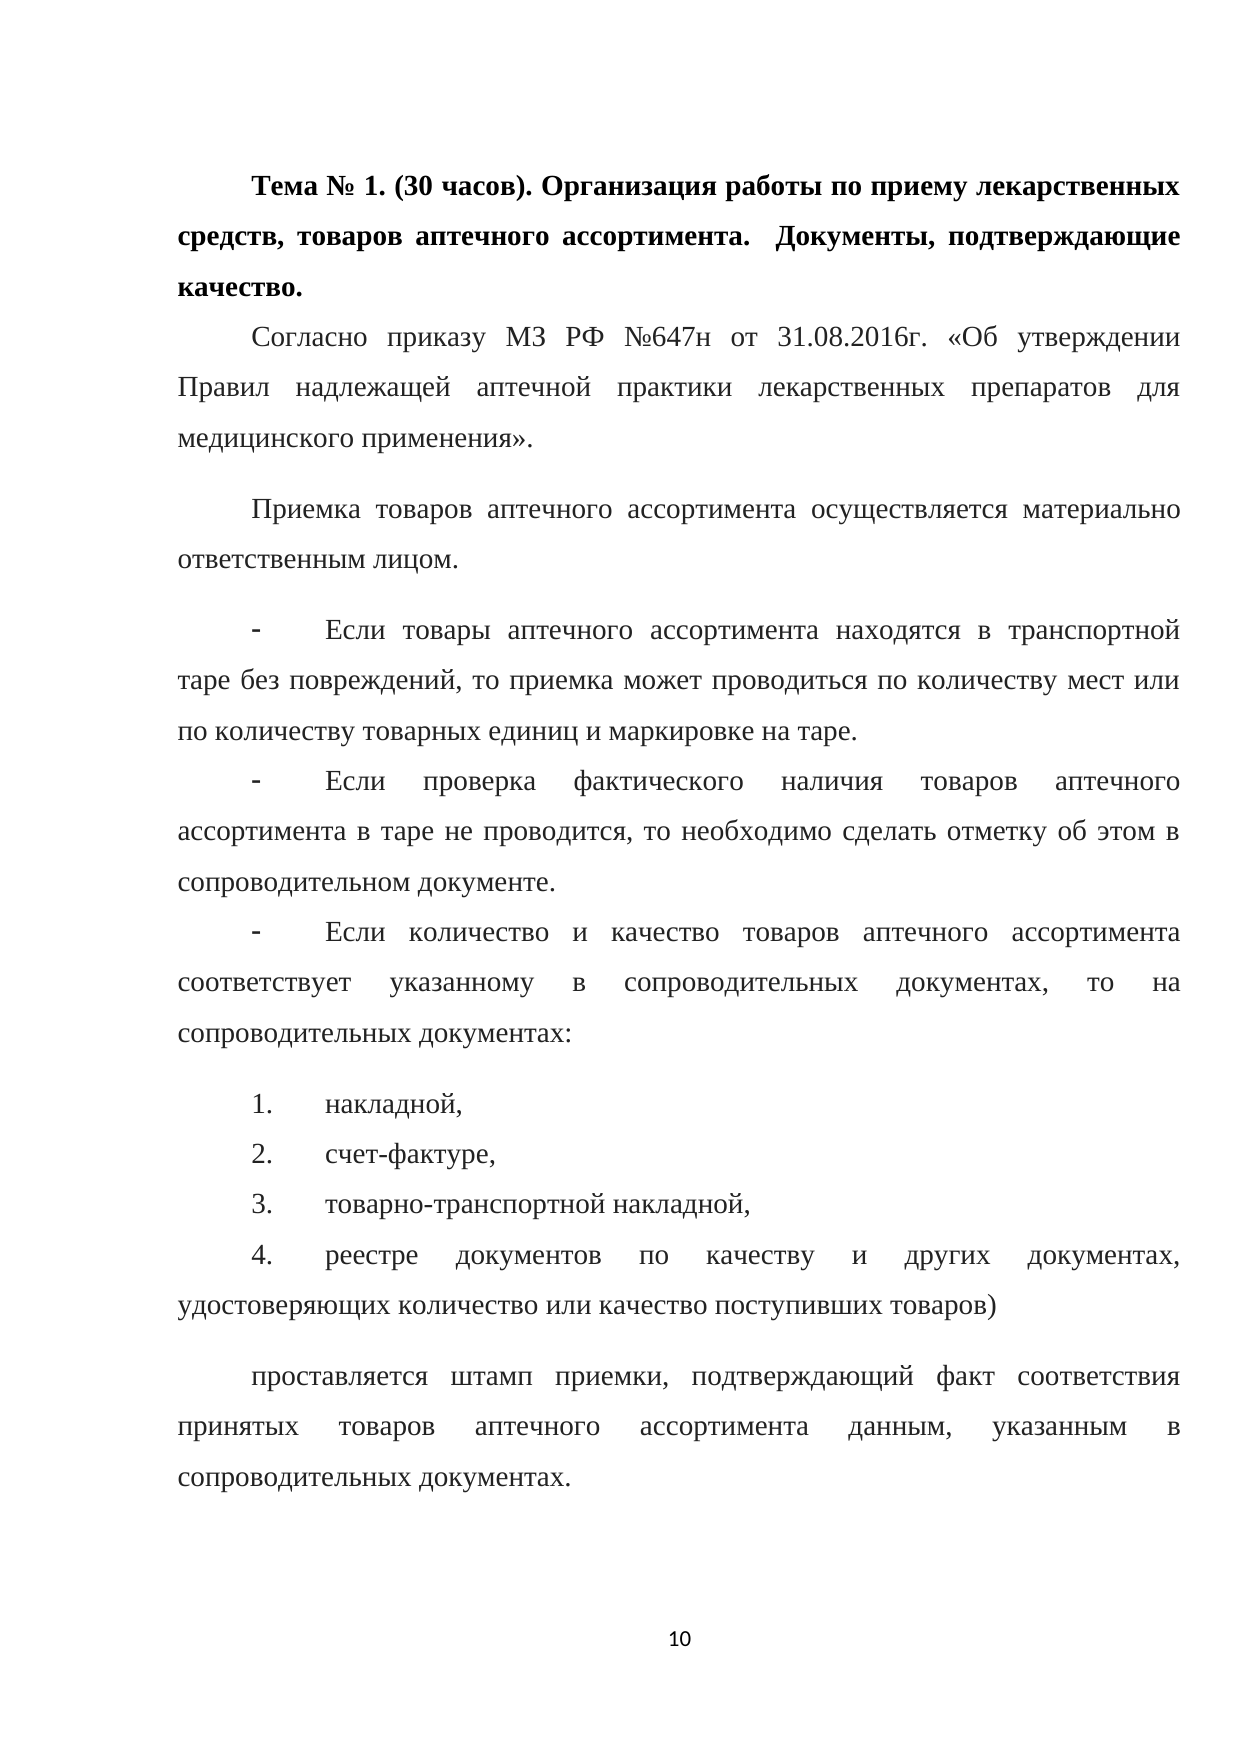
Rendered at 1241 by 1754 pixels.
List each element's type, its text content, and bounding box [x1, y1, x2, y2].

list накладной, [177, 1086, 1181, 1119]
text Согласно приказу МЗ РФ №647н от 31.08.2016г. «Об утверждении Правил надлежащей аптечной практики лекарственных препаратов для медицинского применения». [177, 319, 1181, 453]
list счет-фактуре, [177, 1136, 1181, 1170]
list Если товары аптечного ассортимента находятся в транспортной таре без повреждений, то приемка может проводиться по количеству мест или по количеству товарных единиц и маркировке на таре. [177, 612, 1181, 746]
list Если проверка фактического наличия товаров аптечного ассортимента в таре не проводится, то необходимо сделать отметку об этом в сопроводительном документе. [177, 763, 1181, 897]
list товарно-транспортной накладной, [177, 1187, 1181, 1220]
text Приемка товаров аптечного ассортимента осуществляется материально ответственным лицом. [177, 491, 1181, 574]
subtitle Тема № 1. (30 часов). Организация работы по приему лекарственных средств, товаров аптечного ассортимента. Документы, подтверждающие качество. [177, 168, 1181, 302]
text проставляется штамп приемки, подтверждающий факт соответствия принятых товаров аптечного ассортимента данным, указанным в сопроводительных документах. [177, 1358, 1181, 1492]
list реестре документов по качеству и других документах, удостоверяющих количество или качество поступивших товаров) [177, 1237, 1181, 1321]
list Если количество и качество товаров аптечного ассортимента соответствует указанному в сопроводительных документах, то на сопроводительных документах: [177, 914, 1181, 1048]
